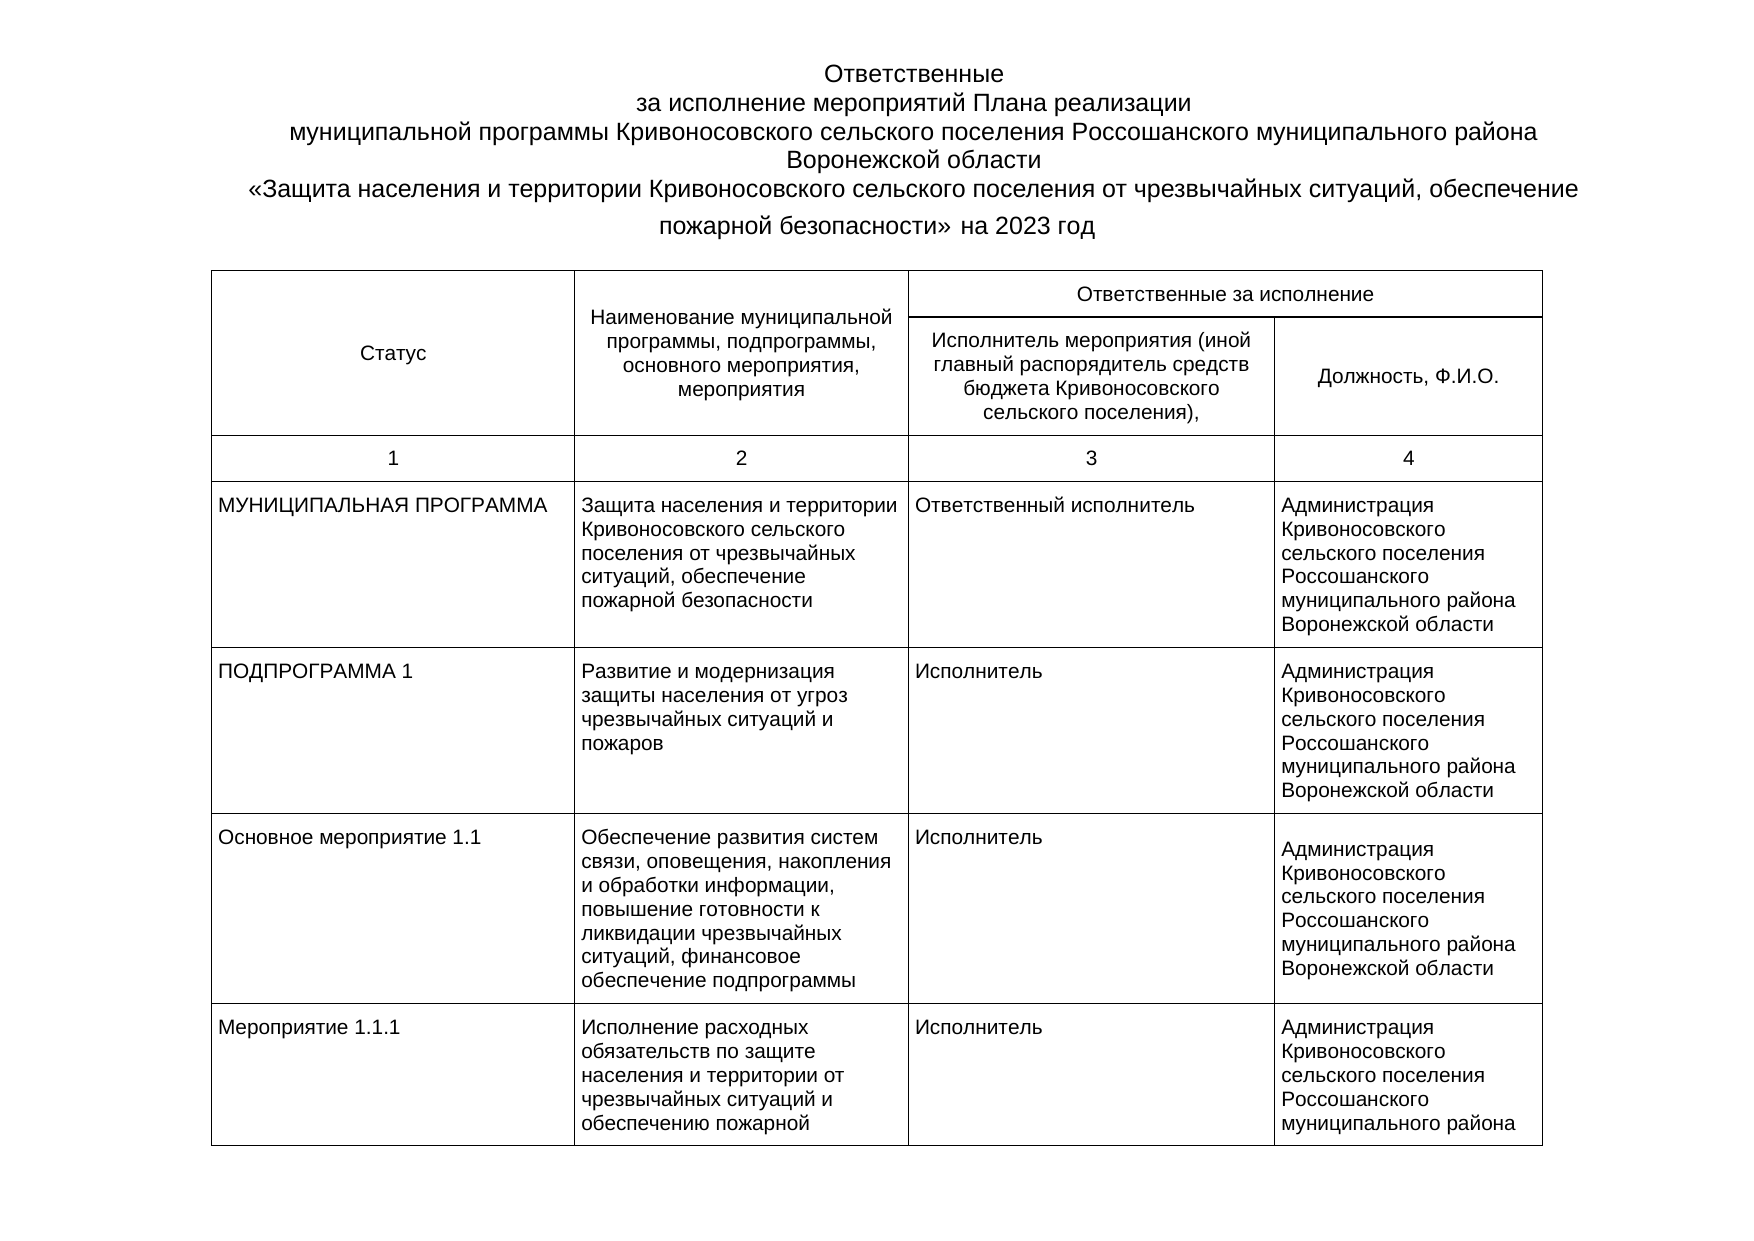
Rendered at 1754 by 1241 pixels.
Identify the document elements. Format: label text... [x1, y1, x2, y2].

table_cell 2 [575, 436, 908, 481]
table_cell Исполнитель [909, 814, 1274, 1003]
text муниципальной программы Кривоносовского сельского поселения Россошанского муниципального района [118, 117, 1636, 145]
table_cell 3 [909, 436, 1274, 481]
table_cell Администрация Кривоносовского сельского поселения Россошанского муниципального района Воронежской области [1275, 648, 1542, 813]
table_cell Мероприятие 1.1.1 [212, 1004, 574, 1145]
table_header Наименование муниципальной программы, подпрограммы, основного мероприятия, мероприятия [575, 271, 908, 434]
table_cell МУНИЦИПАЛЬНАЯ ПРОГРАММА [212, 482, 574, 647]
table_cell Ответственный исполнитель [909, 482, 1274, 647]
table_header Статус [212, 271, 574, 434]
table_cell Администрация Кривоносовского сельского поселения Россошанского муниципального района Воронежской области [1275, 482, 1542, 647]
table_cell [575, 1004, 908, 1145]
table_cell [1275, 1004, 1542, 1145]
table_cell Обеспечение развития систем связи, оповещения, накопления и обработки информации, повышение готовности к ликвидации чрезвычайных ситуаций, финансовое обеспечение подпрограммы [575, 814, 908, 1003]
table_cell Администрация Кривоносовского сельского поселения Россошанского муниципального района Воронежской области [1275, 814, 1542, 1003]
table_cell ПОДПРОГРАММА 1 [212, 648, 574, 813]
text «Защита населения и территории Кривоносовского сельского поселения от чрезвычайных ситуаций, обеспечение пожарной безопасности» на 2023 год [118, 174, 1636, 241]
table_cell 4 [1275, 436, 1542, 481]
table_header Ответственные за исполнение [909, 271, 1542, 316]
text Ответственные [118, 59, 1636, 88]
table_cell Исполнитель [909, 648, 1274, 813]
table_cell Должность, Ф.И.О. [1275, 318, 1542, 434]
table_cell Исполнитель [909, 1004, 1274, 1145]
text за исполнение мероприятий Плана реализации [118, 88, 1636, 117]
table_cell 1 [212, 436, 574, 481]
table_cell Основное мероприятие 1.1 [212, 814, 574, 1003]
table_cell Исполнитель мероприятия (иной главный распорядитель средств бюджета Кривоносовского сельского поселения), [909, 318, 1274, 434]
text Воронежской области [118, 145, 1636, 174]
table_cell Защита населения и территории Кривоносовского сельского поселения от чрезвычайных ситуаций, обеспечение пожарной безопасности [575, 482, 908, 647]
table_cell Развитие и модернизация защиты населения от угроз чрезвычайных ситуаций и пожаров [575, 648, 908, 813]
